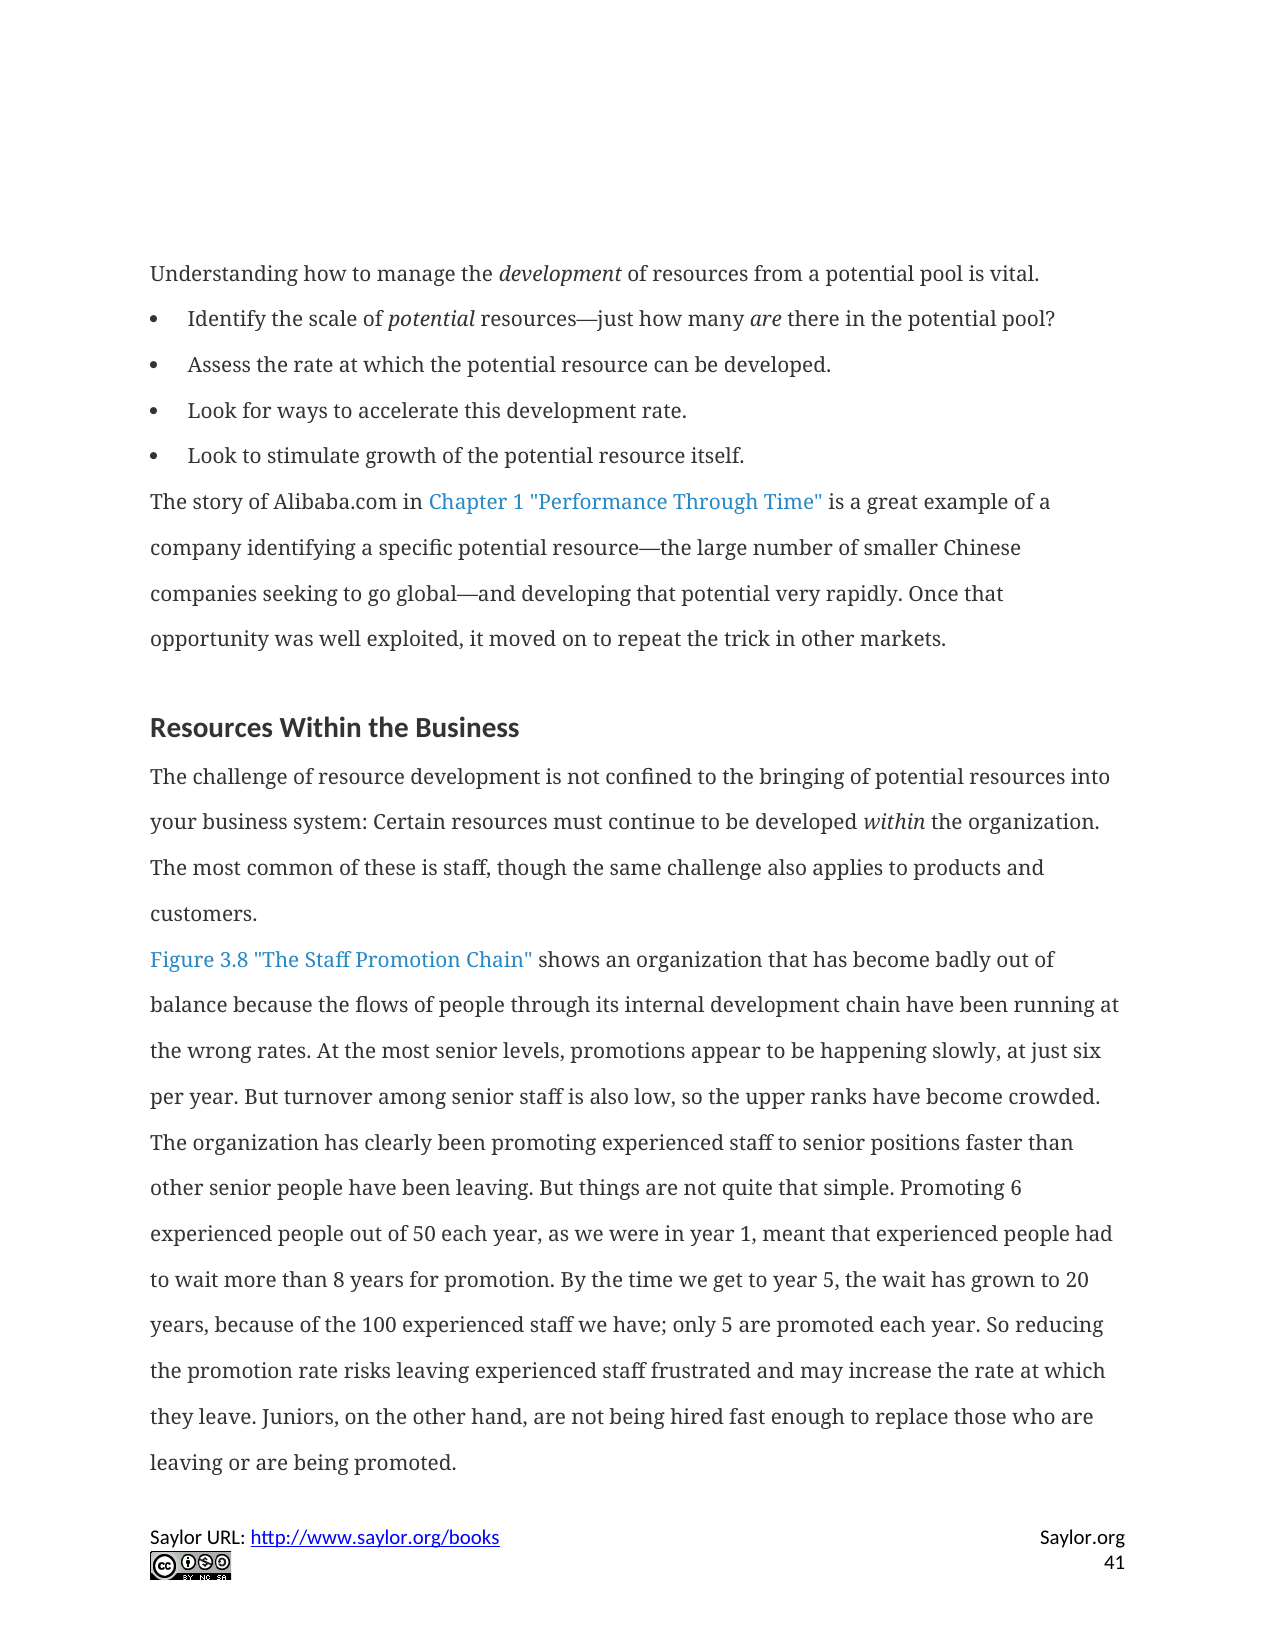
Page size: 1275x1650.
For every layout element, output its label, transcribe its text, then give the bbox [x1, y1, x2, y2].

picture [150, 1551, 232, 1580]
list Look to stimulate growth of the potential resource itself. [150, 424, 1125, 470]
text The challenge of resource development is not confined to the bringing of potential resources into your business system: Certain resources must continue to be developed within the organization. The most common of these is staff, though the same challenge also applies to products and customers. [150, 744, 1125, 927]
list Look for ways to accelerate this development rate. [150, 379, 1125, 424]
list Assess the rate at which the potential resource can be developed. [150, 333, 1125, 379]
text Figure 3.8 "The Staff Promotion Chain" shows an organization that has become badly out of balance because the flows of people through its internal development chain have been running at the wrong rates. At the most senior levels, promotions appear to be happening slowly, at just six per year. But turnover among senior staff is also low, so the upper ranks have become crowded. [150, 927, 1125, 1110]
list Identify the scale of potential resources—just how many are there in the potential pool? [150, 287, 1125, 333]
text The organization has clearly been promoting experienced staff to senior positions faster than other senior people have been leaving. But things are not quite that simple. Promoting 6 experienced people out of 50 each year, as we were in year 1, meant that experienced people had to wait more than 8 years for promotion. By the time we get to year 5, the wait has grown to 20 years, because of the 100 experienced staff we have; only 5 are promoted each year. So reducing the promotion rate risks leaving experienced staff frustrated and may increase the rate at which they leave. Juniors, on the other hand, are not being hired fast enough to replace those who are leaving or are being promoted. [150, 1110, 1125, 1476]
text Resources Within the Business [150, 699, 1125, 744]
text The story of Alibaba.com in Chapter 1 "Performance Through Time" is a great example of a company identifying a specific potential resource—the large number of smaller Chinese companies seeking to go global—and developing that potential very rapidly. Once that opportunity was well exploited, it moved on to repeat the trick in other markets. [150, 470, 1125, 653]
text Understanding how to manage the development of resources from a potential pool is vital. [150, 241, 1125, 287]
